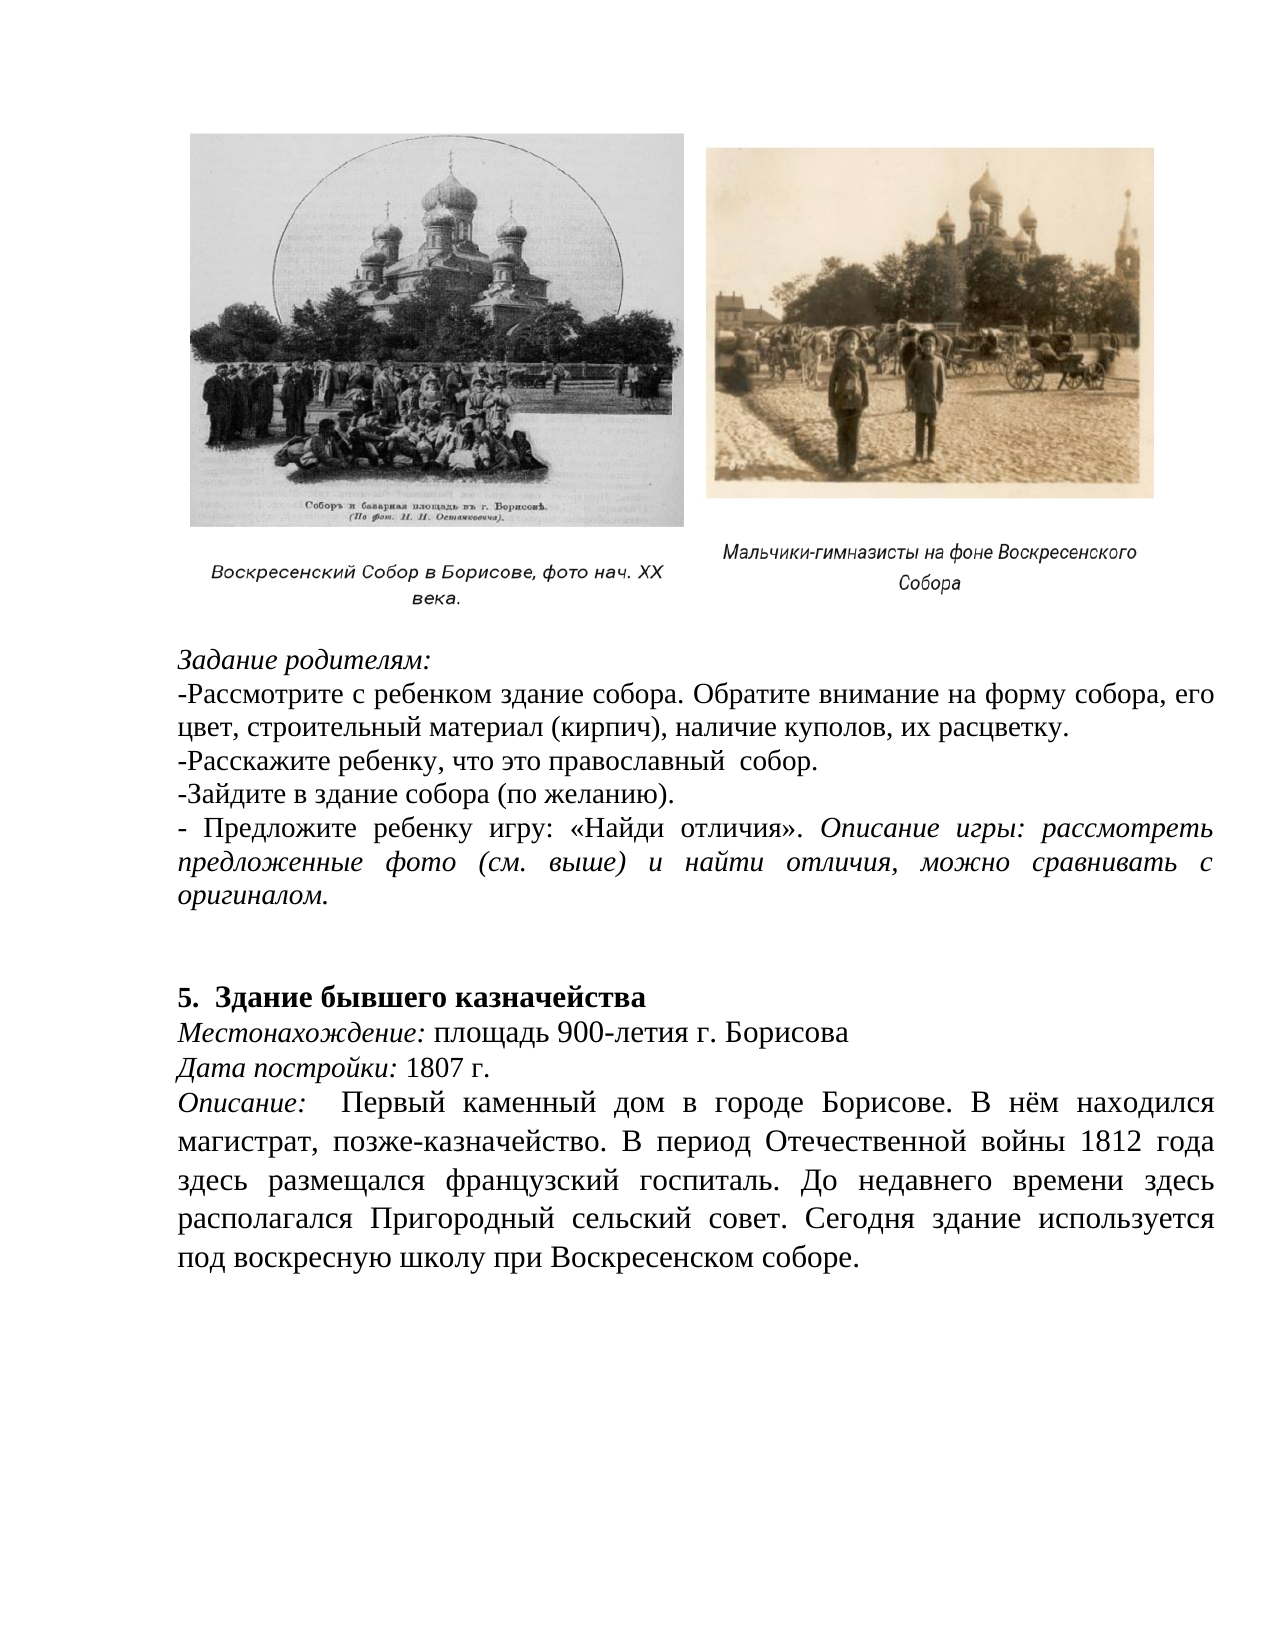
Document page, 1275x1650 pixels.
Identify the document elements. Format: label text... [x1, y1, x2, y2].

text -Рассмотрите с ребенком здание собора. Обратите внимание на форму собора, его цвет, строительный материал (кирпич), наличие куполов, их расцветку. [177, 676, 1216, 743]
picture [177, 118, 1164, 619]
text - Предложите ребенку игру: «Найди отличия». Описание игры: рассмотреть предложенные фото (см. выше) и найти отличия, можно сравнивать с оригиналом. [177, 810, 1216, 911]
text 5. Здание бывшего казначейства [177, 978, 1216, 1014]
text Местонахождение: площадь 900-летия г. Борисова [177, 1014, 1216, 1050]
text Описание: Первый каменный дом в городе Борисове. В нём находился магистрат, позже-казначейство. В период Отечественной войны 1812 года здесь размещался французский госпиталь. До недавнего времени здесь располагался Пригородный сельский совет. Сегодня здание используется под воскресную школу при Воскресенском соборе. [177, 1083, 1216, 1274]
text Дата постройки: 1807 г. [177, 1050, 1216, 1083]
text -Расскажите ребенку, что это православный собор. [177, 743, 1216, 777]
text Задание родителям: [177, 642, 1216, 676]
text -Зайдите в здание собора (по желанию). [177, 777, 1216, 810]
